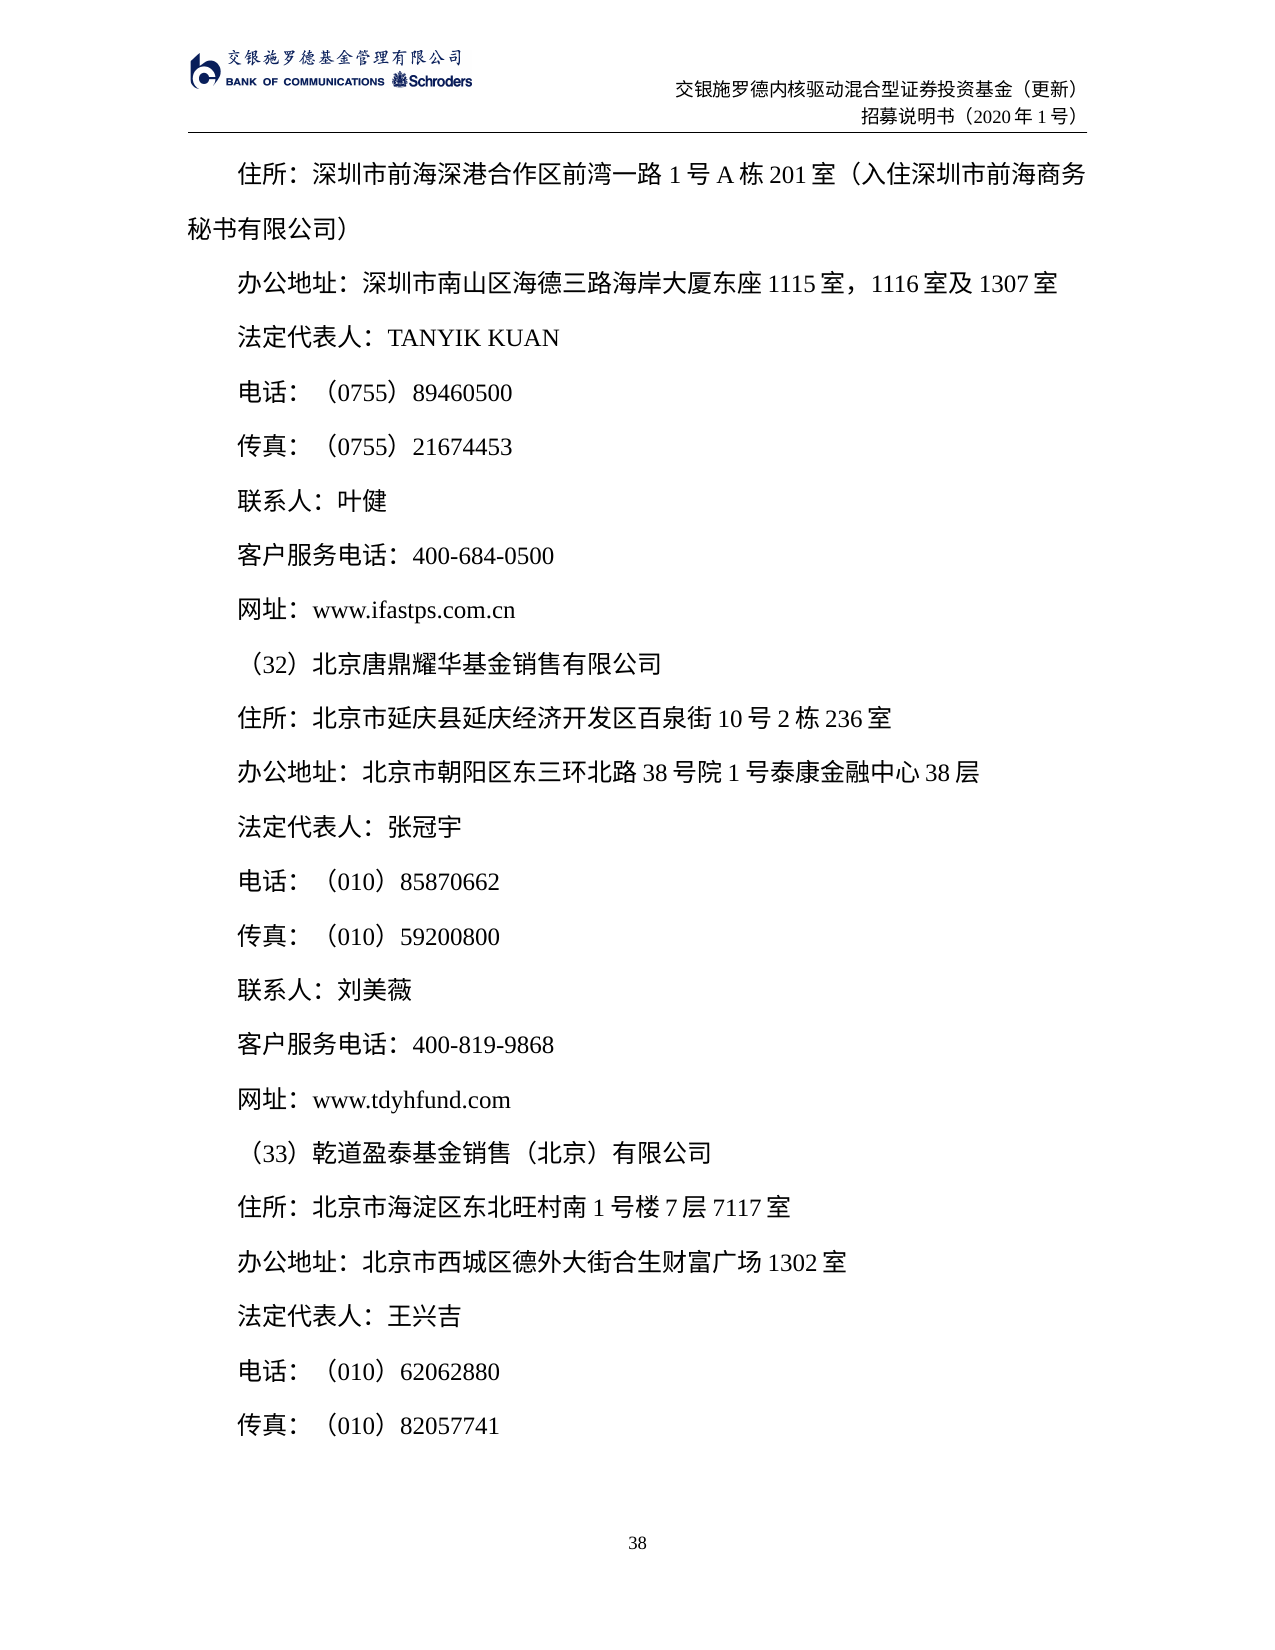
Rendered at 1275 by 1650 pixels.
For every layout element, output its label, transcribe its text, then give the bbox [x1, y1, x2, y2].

text （32）北京唐鼎耀华基金销售有限公司 [187, 644, 1087, 680]
text 办公地址：深圳市南山区海德三路海岸大厦东座1115室，1116室及1307室 [187, 263, 1087, 300]
text 网址：www.ifastps.com.cn [187, 590, 1087, 626]
text 联系人：叶健 [187, 481, 1087, 517]
text 传真：（0755）21674453 [187, 427, 1087, 463]
text 网址：www.tdyhfund.com [187, 1079, 1087, 1115]
text 法定代表人：TANYIK KUAN [187, 318, 1087, 354]
text 电话：（010）62062880 [187, 1351, 1087, 1387]
text 传真：（010）59200800 [187, 916, 1087, 952]
text 法定代表人：王兴吉 [187, 1297, 1087, 1333]
text 法定代表人：张冠宇 [187, 807, 1087, 843]
text 办公地址：北京市朝阳区东三环北路38号院1号泰康金融中心38层 [187, 753, 1087, 789]
text 办公地址：北京市西城区德外大街合生财富广场1302室 [187, 1242, 1087, 1278]
text 客户服务电话：400-819-9868 [187, 1025, 1087, 1061]
text 传真：（010）82057741 [187, 1405, 1087, 1442]
picture [190, 50, 472, 89]
text 客户服务电话：400-684-0500 [187, 535, 1087, 572]
text 住所：北京市延庆县延庆经济开发区百泉街10号2栋236室 [187, 698, 1087, 735]
text （33）乾道盈泰基金销售（北京）有限公司 [187, 1133, 1087, 1170]
text 电话：（0755）89460500 [187, 372, 1087, 408]
text 电话：（010）85870662 [187, 862, 1087, 898]
text 住所：北京市海淀区东北旺村南1号楼7层7117室 [187, 1188, 1087, 1224]
text 联系人：刘美薇 [187, 970, 1087, 1007]
text 住所：深圳市前海深港合作区前湾一路1号A栋201室（入住深圳市前海商务秘书有限公司） [187, 155, 1087, 245]
